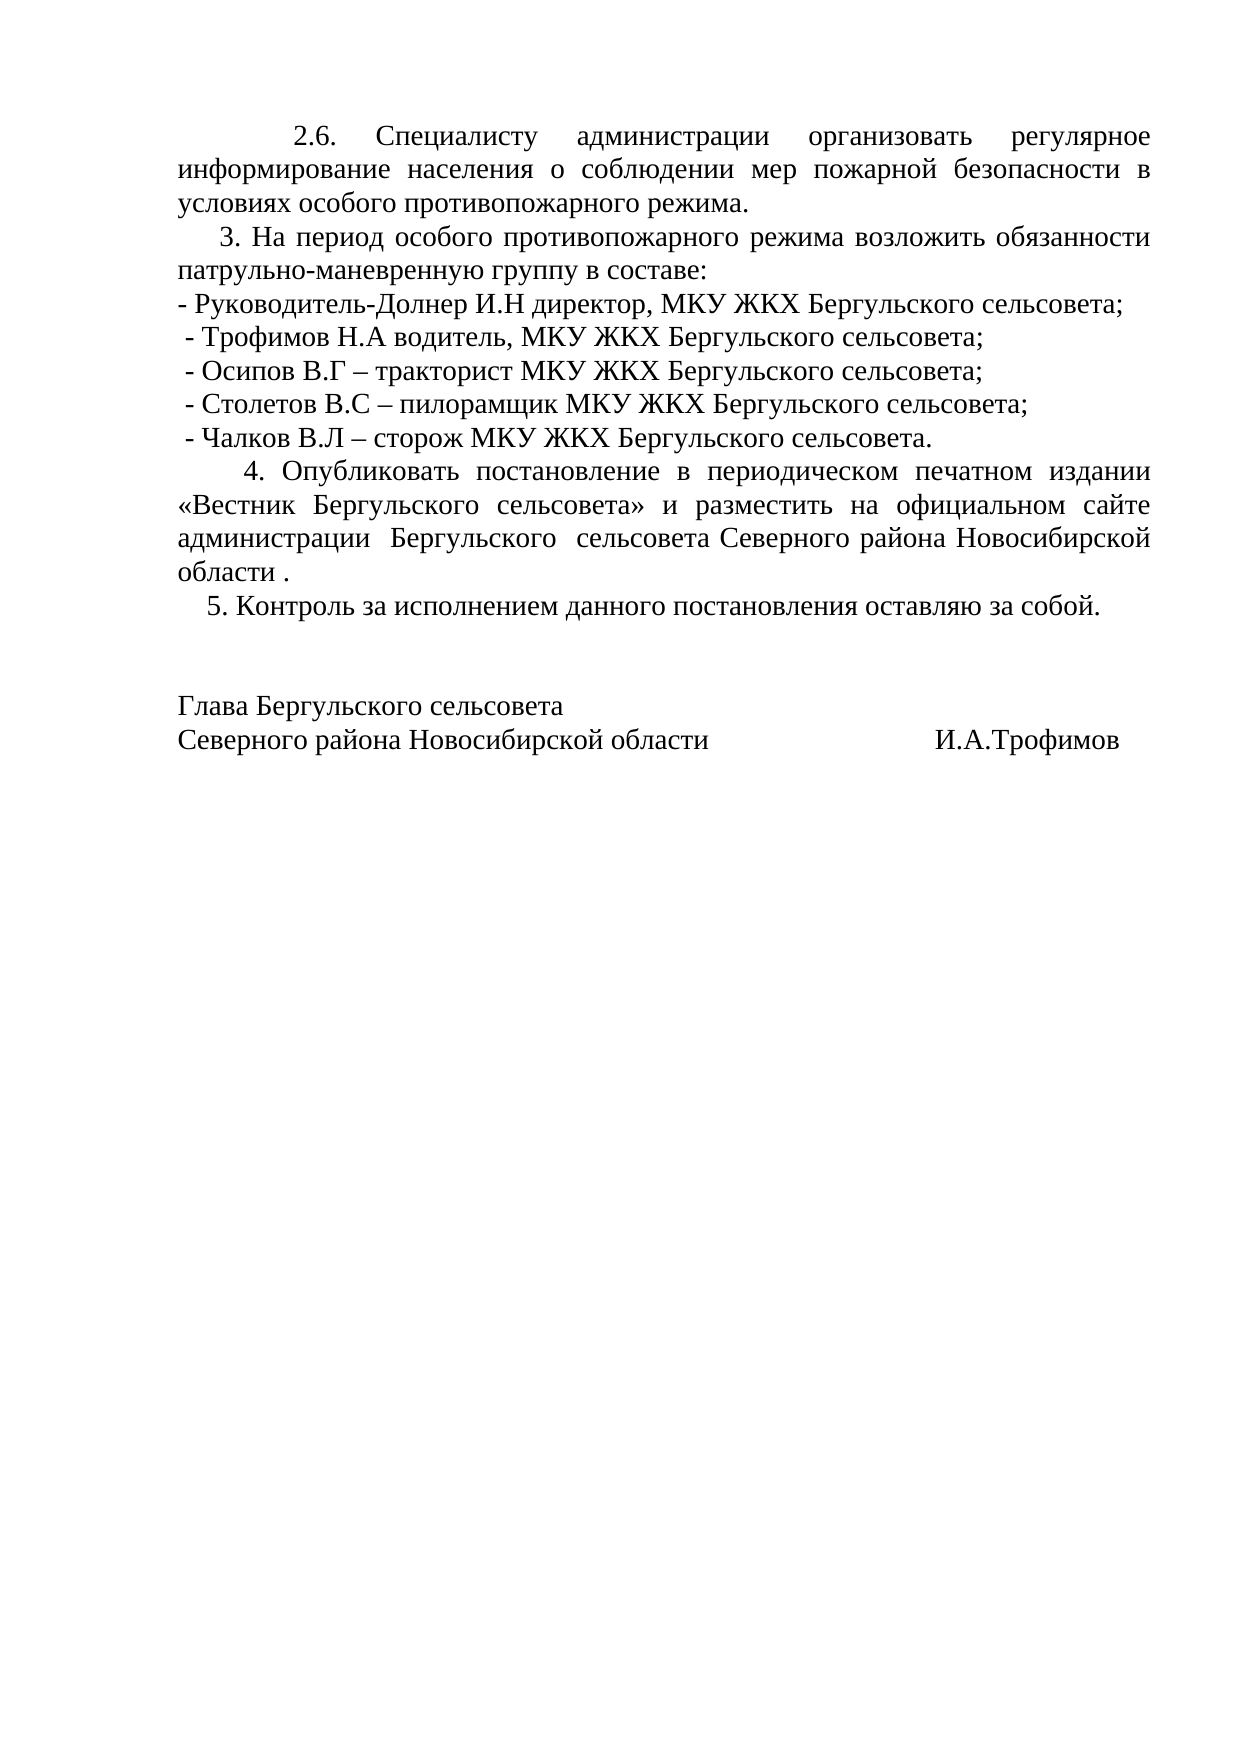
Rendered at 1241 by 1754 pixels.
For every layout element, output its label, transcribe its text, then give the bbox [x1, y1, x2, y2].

text - Осипов В.Г – тракторист МКУ ЖКХ Бергульского сельсовета; [177, 353, 1152, 386]
text 2.6. Специалисту администрации организовать регулярное информирование населения о соблюдении мер пожарной безопасности в условиях особого противопожарного режима. [177, 118, 1152, 219]
text Глава Бергульского сельсовета [177, 688, 1152, 722]
text - Трофимов Н.А водитель, МКУ ЖКХ Бергульского сельсовета; [177, 319, 1152, 353]
text 5. Контроль за исполнением данного постановления оставляю за собой. [177, 588, 1152, 621]
text Северного района Новосибирской области И.А.Трофимов [177, 722, 1152, 755]
text 3. На период особого противопожарного режима возложить обязанности патрульно-маневренную группу в составе: [177, 219, 1152, 286]
text - Руководитель-Долнер И.Н директор, МКУ ЖКХ Бергульского сельсовета; [177, 286, 1152, 319]
text - Чалков В.Л – сторож МКУ ЖКХ Бергульского сельсовета. [177, 420, 1152, 453]
text - Столетов В.С – пилорамщик МКУ ЖКХ Бергульского сельсовета; [177, 386, 1152, 420]
text 4. Опубликовать постановление в периодическом печатном издании «Вестник Бергульского сельсовета» и разместить на официальном сайте администрации Бергульского сельсовета Северного района Новосибирской области . [177, 453, 1152, 588]
